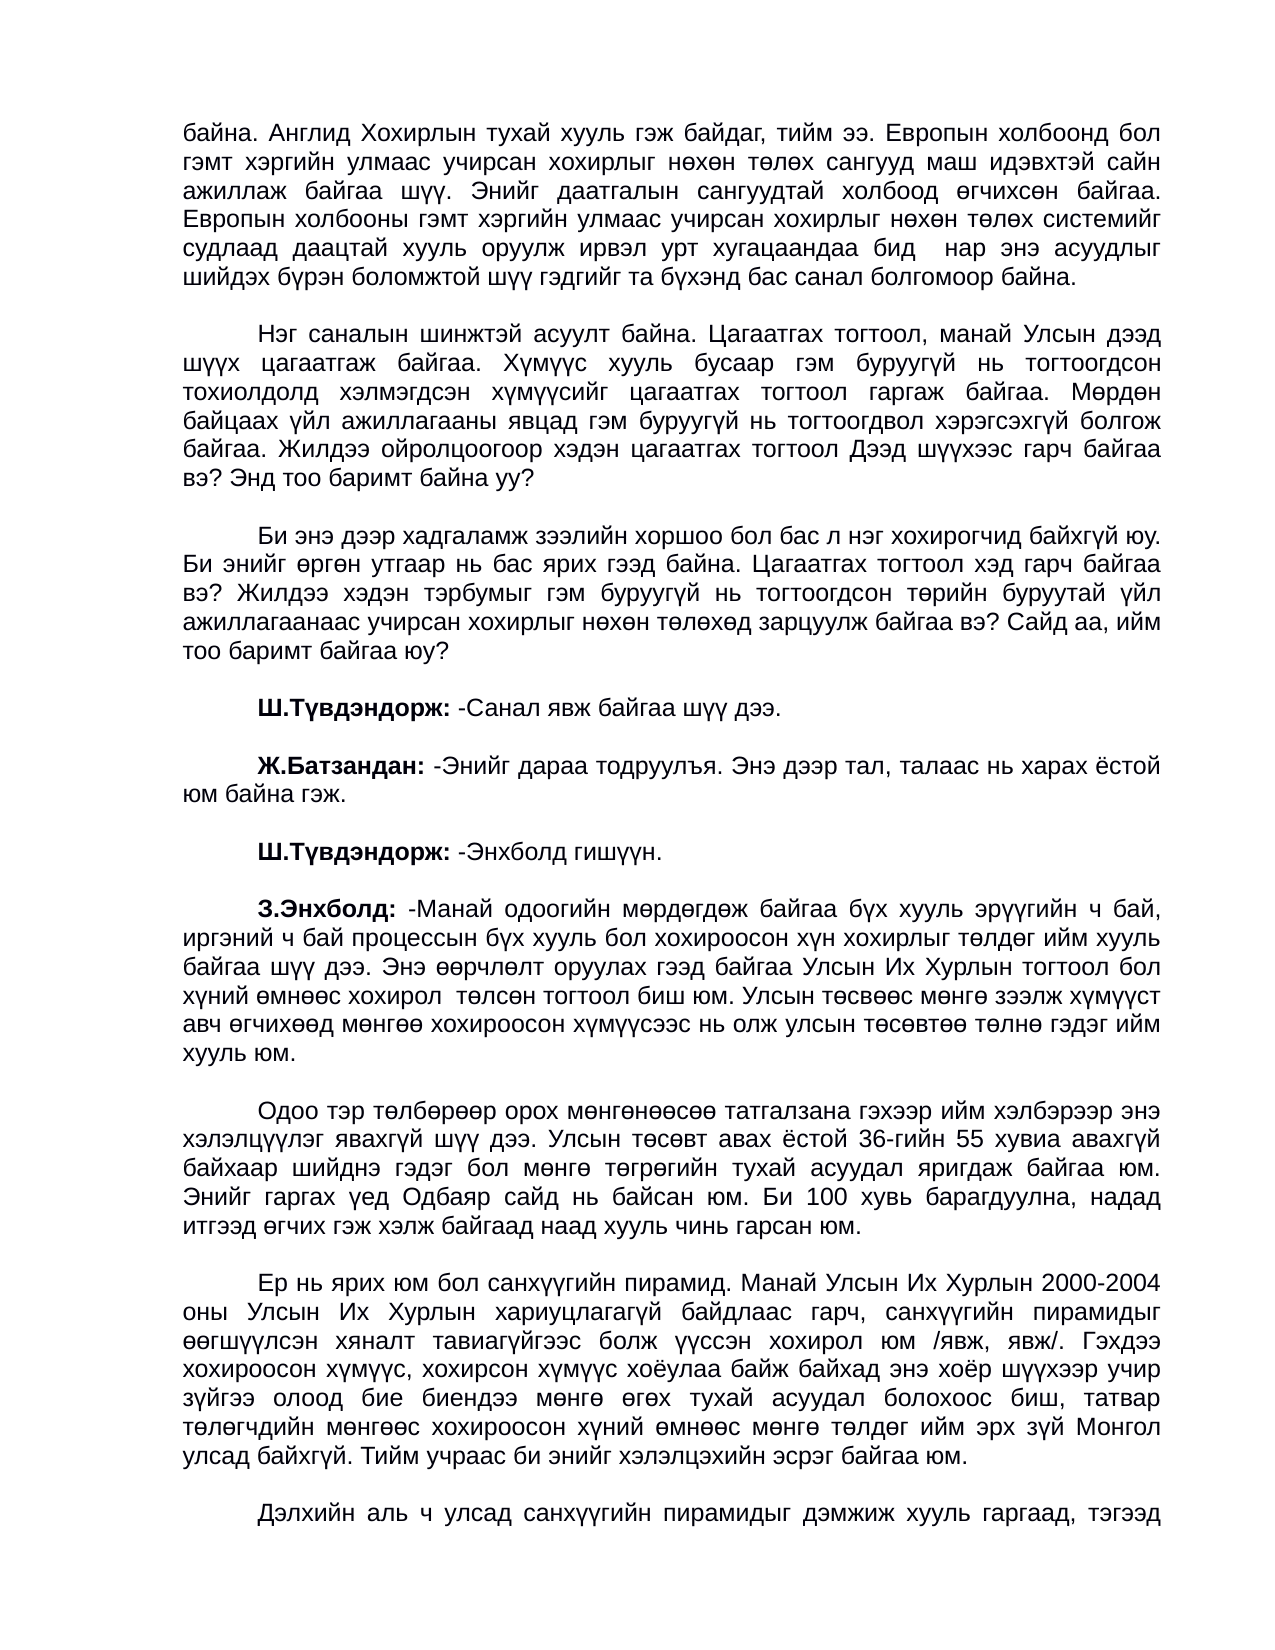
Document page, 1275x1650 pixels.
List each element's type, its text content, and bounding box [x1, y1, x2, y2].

text Ш.Түвдэндорж: -Санал явж байгаа шүү дээ. [182, 693, 1162, 722]
text Ер нь ярих юм бол санхүүгийн пирамид. Манай Улсын Их Хурлын 2000-2004 оны Улсын Их Хурлын хариуцлагагүй байдлаас гарч, санхүүгийн пирамидыг өөгшүүлсэн хяналт тавиагүйгээс болж үүссэн хохирол юм /явж, явж/. Гэхдээ хохироосон хүмүүс, хохирсон хүмүүс хоёулаа байж байхад энэ хоёр шүүхээр учир зүйгээ олоод бие биендээ мөнгө өгөх тухай асуудал болохоос биш, татвар төлөгчдийн мөнгөөс хохироосон хүний өмнөөс мөнгө төлдөг ийм эрх зүй Монгол улсад байхгүй. Тийм учраас би энийг хэлэлцэхийн эсрэг байгаа юм. [182, 1268, 1162, 1469]
text Одоо тэр төлбөрөөр орох мөнгөнөөсөө татгалзана гэхээр ийм хэлбэрээр энэ хэлэлцүүлэг явахгүй шүү дээ. Улсын төсөвт авах ёстой 36-гийн 55 хувиа авахгүй байхаар шийднэ гэдэг бол мөнгө төгрөгийн тухай асуудал яригдаж байгаа юм. Энийг гаргах үед Одбаяр сайд нь байсан юм. Би 100 хувь барагдуулна, надад итгээд өгчих гэж хэлж байгаад наад хууль чинь гарсан юм. [182, 1096, 1162, 1239]
text Ж.Батзандан: -Энийг дараа тодруулъя. Энэ дээр тал, талаас нь харах ёстой юм байна гэж. [182, 751, 1162, 808]
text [182, 1498, 1162, 1527]
text Би энэ дээр хадгаламж зээлийн хоршоо бол бас л нэг хохирогчид байхгүй юу. Би энийг өргөн утгаар нь бас ярих гээд байна. Цагаатгах тогтоол хэд гарч байгаа вэ? Жилдээ хэдэн тэрбумыг гэм буруугүй нь тогтоогдсон төрийн буруутай үйл ажиллагаанаас учирсан хохирлыг нөхөн төлөхөд зарцуулж байгаа вэ? Сайд аа, ийм тоо баримт байгаа юу? [182, 521, 1162, 664]
text Нэг саналын шинжтэй асуулт байна. Цагаатгах тогтоол, манай Улсын дээд шүүх цагаатгаж байгаа. Хүмүүс хууль бусаар гэм буруугүй нь тогтоогдсон тохиолдолд хэлмэгдсэн хүмүүсийг цагаатгах тогтоол гаргаж байгаа. Мөрдөн байцаах үйл ажиллагааны явцад гэм буруугүй нь тогтоогдвол хэрэгсэхгүй болгож байгаа. Жилдээ ойролцоогоор хэдэн цагаатгах тогтоол Дээд шүүхээс гарч байгаа вэ? Энд тоо баримт байна уу? [182, 319, 1162, 492]
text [182, 118, 1162, 291]
text З.Энхболд: -Манай одоогийн мөрдөгдөж байгаа бүх хууль эрүүгийн ч бай, иргэний ч бай процессын бүх хууль бол хохироосон хүн хохирлыг төлдөг ийм хууль байгаа шүү дээ. Энэ өөрчлөлт оруулах гээд байгаа Улсын Их Хурлын тогтоол бол хүний өмнөөс хохирол төлсөн тогтоол биш юм. Улсын төсвөөс мөнгө зээлж хүмүүст авч өгчихөөд мөнгөө хохироосон хүмүүсээс нь олж улсын төсөвтөө төлнө гэдэг ийм хууль юм. [182, 894, 1162, 1067]
text Ш.Түвдэндорж: -Энхболд гишүүн. [182, 837, 1162, 866]
